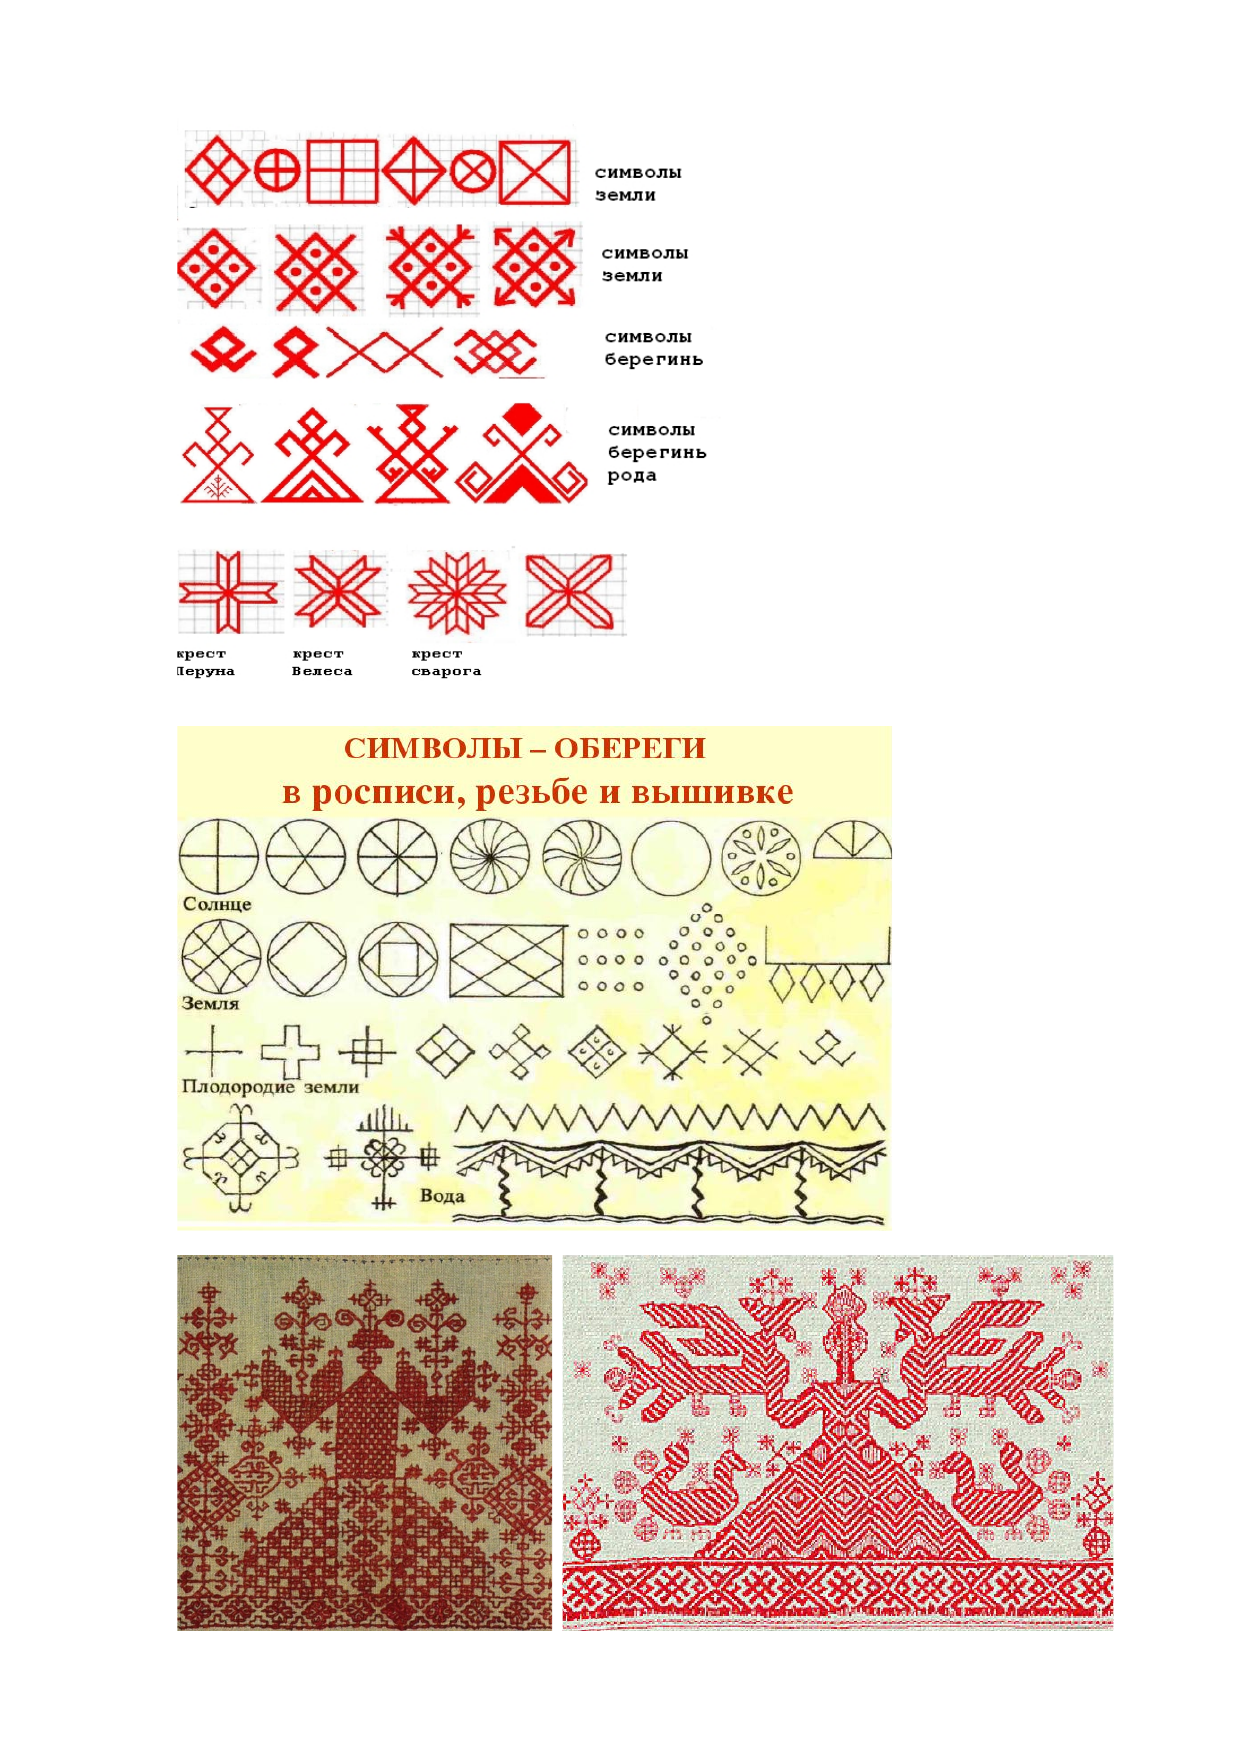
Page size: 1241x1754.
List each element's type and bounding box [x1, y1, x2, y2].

picture [177, 726, 893, 1231]
picture [177, 118, 721, 702]
picture [177, 1255, 553, 1631]
picture [562, 1255, 1114, 1631]
